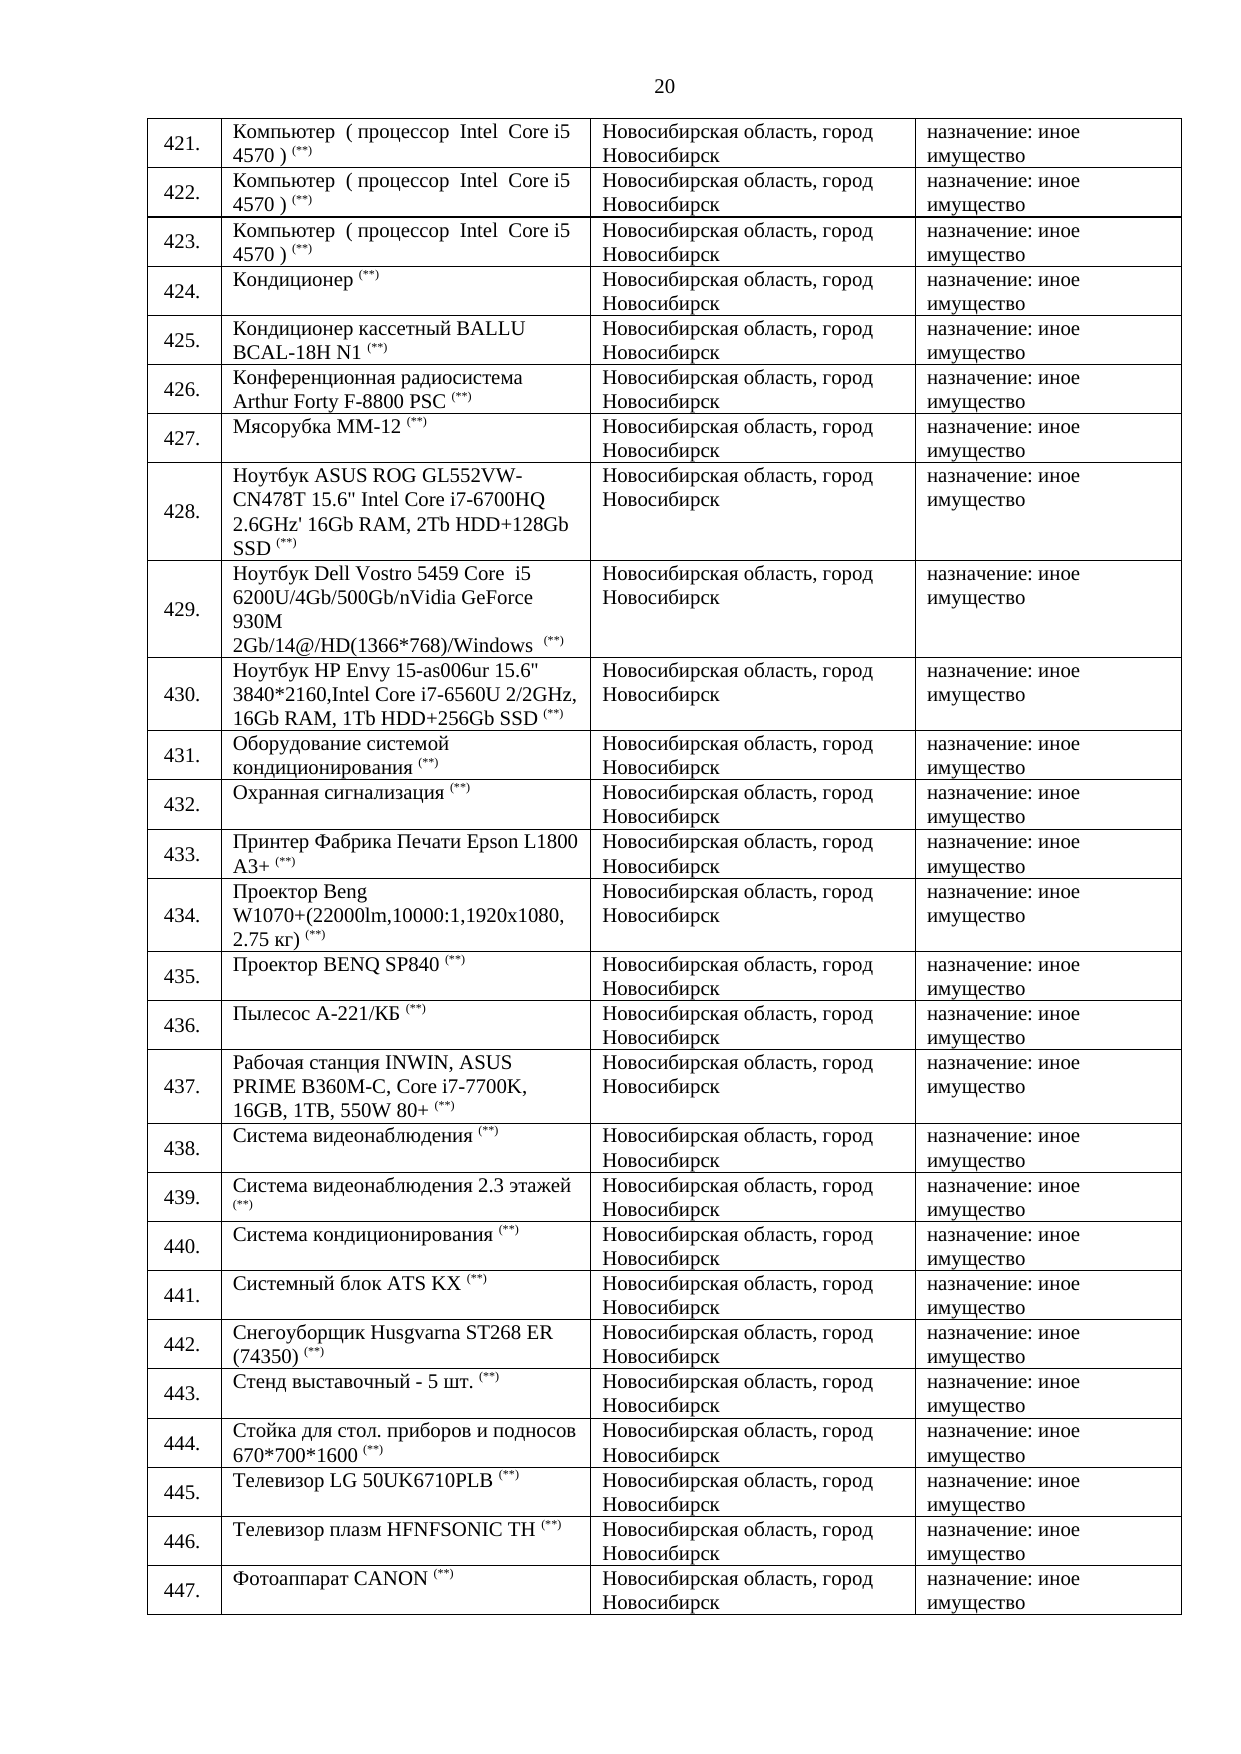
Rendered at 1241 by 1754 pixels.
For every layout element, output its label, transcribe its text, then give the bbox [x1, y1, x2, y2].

table_cell Новосибирская область, город Новосибирск [591, 1001, 915, 1049]
table_cell Новосибирская область, город Новосибирск [591, 658, 915, 730]
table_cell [916, 1566, 1181, 1614]
table_cell Пылесос А-221/КБ (**) [222, 1001, 590, 1049]
table_cell Новосибирская область, город Новосибирск [591, 879, 915, 951]
table_cell [148, 1271, 221, 1319]
table_cell [148, 952, 221, 1000]
table_cell Системный блок ATS KX (**) [222, 1271, 590, 1319]
table_cell Новосибирская область, город Новосибирск [591, 952, 915, 1000]
table_cell Новосибирская область, город Новосибирск [591, 414, 915, 462]
table_cell Новосибирская область, город Новосибирск [591, 830, 915, 878]
table_cell [148, 1173, 221, 1221]
table_cell Новосибирская область, город Новосибирск [591, 1222, 915, 1270]
table_cell назначение: иное имущество [916, 365, 1181, 413]
table_cell назначение: иное имущество [916, 463, 1181, 559]
table_cell [148, 1124, 221, 1172]
table_cell Новосибирская область, город Новосибирск [591, 1419, 915, 1467]
table_cell назначение: иное имущество [916, 780, 1181, 828]
table_cell Новосибирская область, город Новосибирск [591, 1050, 915, 1122]
table_cell назначение: иное имущество [916, 316, 1181, 364]
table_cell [591, 168, 915, 216]
table_cell [148, 1050, 221, 1122]
table_cell [148, 168, 221, 216]
table_cell Принтер Фабрика Печати Epson L1800 A3+ (**) [222, 830, 590, 878]
table_cell Стойка для стол. приборов и подносов 670*700*1600 (**) [222, 1419, 590, 1467]
table_cell Рабочая станция INWIN, ASUS PRIME B360M-C, Core i7-7700K, 16GB, 1TB, 550W 80+ (**) [222, 1050, 590, 1122]
table_cell Новосибирская область, город Новосибирск [591, 218, 915, 266]
table_cell [148, 731, 221, 779]
table_cell назначение: иное имущество [916, 830, 1181, 878]
table_cell Новосибирская область, город Новосибирск [591, 561, 915, 657]
table_cell назначение: иное имущество [916, 1271, 1181, 1319]
table_cell Новосибирская область, город Новосибирск [591, 267, 915, 315]
table_cell назначение: иное имущество [916, 1369, 1181, 1417]
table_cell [591, 1517, 915, 1565]
table_cell [148, 1468, 221, 1516]
table_cell назначение: иное имущество [916, 952, 1181, 1000]
table_cell назначение: иное имущество [916, 1320, 1181, 1368]
table_cell [148, 463, 221, 559]
table_cell Проектор BENQ SP840 (**) [222, 952, 590, 1000]
table_cell Ноутбук HP Envy 15-as006ur 15.6'' 3840*2160,Intel Core i7-6560U 2/2GHz, 16Gb RAM, 1Tb HDD+256Gb SSD (**) [222, 658, 590, 730]
table_cell назначение: иное имущество [916, 1001, 1181, 1049]
table_cell Новосибирская область, город Новосибирск [591, 316, 915, 364]
table_cell назначение: иное имущество [916, 168, 1181, 216]
table_cell Ноутбук Dell Vostro 5459 Core i5 6200U/4Gb/500Gb/nVidia GeForce 930M 2Gb/14@/HD(1366*768)/Windows (**) [222, 561, 590, 657]
table_cell Новосибирская область, город Новосибирск [591, 1124, 915, 1172]
table_cell [148, 1001, 221, 1049]
table_cell Новосибирская область, город Новосибирск [591, 1369, 915, 1417]
table_cell [148, 1222, 221, 1270]
table_cell Кондиционер кассетный BALLU BCAL-18H N1 (**) [222, 316, 590, 364]
table_cell [148, 1419, 221, 1467]
table_cell [148, 658, 221, 730]
table_cell назначение: иное имущество [916, 1419, 1181, 1467]
table_cell Новосибирская область, город Новосибирск [591, 1468, 915, 1516]
table_cell назначение: иное имущество [916, 879, 1181, 951]
table_cell назначение: иное имущество [916, 1173, 1181, 1221]
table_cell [591, 1566, 915, 1614]
table_cell назначение: иное имущество [916, 1222, 1181, 1270]
table_cell Кондиционер (**) [222, 267, 590, 315]
table_cell Новосибирская область, город Новосибирск [591, 780, 915, 828]
table_cell Новосибирская область, город Новосибирск [591, 365, 915, 413]
table_cell [148, 879, 221, 951]
table_cell Новосибирская область, город Новосибирск [591, 731, 915, 779]
table_cell назначение: иное имущество [916, 1517, 1181, 1565]
table_cell [148, 316, 221, 364]
table_cell Стенд выставочный - 5 шт. (**) [222, 1369, 590, 1417]
table_cell назначение: иное имущество [916, 658, 1181, 730]
table_cell Ноутбук ASUS ROG GL552VW-CN478T 15.6" Intel Core i7-6700HQ 2.6GHz' 16Gb RAM, 2Tb HDD+128Gb SSD (**) [222, 463, 590, 559]
table_cell Новосибирская область, город Новосибирск [591, 1271, 915, 1319]
table_cell Телевизор плазм HFNFSONIC ТН (**) [222, 1517, 590, 1565]
table_cell [148, 267, 221, 315]
table_cell Система видеонаблюдения 2.3 этажей (**) [222, 1173, 590, 1221]
table_cell Телевизор LG 50UK6710PLB (**) [222, 1468, 590, 1516]
table_cell [148, 365, 221, 413]
table_cell назначение: иное имущество [916, 1050, 1181, 1122]
table_cell Оборудование системой кондиционирования (**) [222, 731, 590, 779]
table_cell [148, 1517, 221, 1565]
table_cell Конференционная радиосистема Arthur Forty F-8800 PSC (**) [222, 365, 590, 413]
table_cell [148, 414, 221, 462]
table_cell Снегоуборщик Husgvarna ST268 ER (74350) (**) [222, 1320, 590, 1368]
table_cell Компьютер ( процессор Intel Core i5 4570 ) (**) [222, 218, 590, 266]
table_cell [148, 1369, 221, 1417]
table_cell Фотоаппарат CANON (**) [222, 1566, 590, 1614]
table_cell [148, 1566, 221, 1614]
table_cell Система кондиционирования (**) [222, 1222, 590, 1270]
table_cell Новосибирская область, город Новосибирск [591, 1320, 915, 1368]
table_cell Проектор Beng W1070+(22000lm,10000:1,1920x1080, 2.75 кг) (**) [222, 879, 590, 951]
table_cell [148, 780, 221, 828]
table_cell Система видеонаблюдения (**) [222, 1124, 590, 1172]
table_cell Новосибирская область, город Новосибирск [591, 1173, 915, 1221]
table_cell [148, 561, 221, 657]
table_cell назначение: иное имущество [916, 1468, 1181, 1516]
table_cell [591, 119, 915, 167]
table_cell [916, 119, 1181, 167]
table_cell назначение: иное имущество [916, 267, 1181, 315]
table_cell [222, 168, 590, 216]
table_cell назначение: иное имущество [916, 414, 1181, 462]
table_cell Мясорубка ММ-12 (**) [222, 414, 590, 462]
table_cell назначение: иное имущество [916, 218, 1181, 266]
table_cell [148, 119, 221, 167]
table_cell [148, 1320, 221, 1368]
table_cell назначение: иное имущество [916, 561, 1181, 657]
table_cell [148, 830, 221, 878]
table_cell назначение: иное имущество [916, 731, 1181, 779]
table_cell назначение: иное имущество [916, 1124, 1181, 1172]
table_cell [148, 218, 221, 266]
table_cell Новосибирская область, город Новосибирск [591, 463, 915, 559]
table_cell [222, 119, 590, 167]
table_cell Охранная сигнализация (**) [222, 780, 590, 828]
